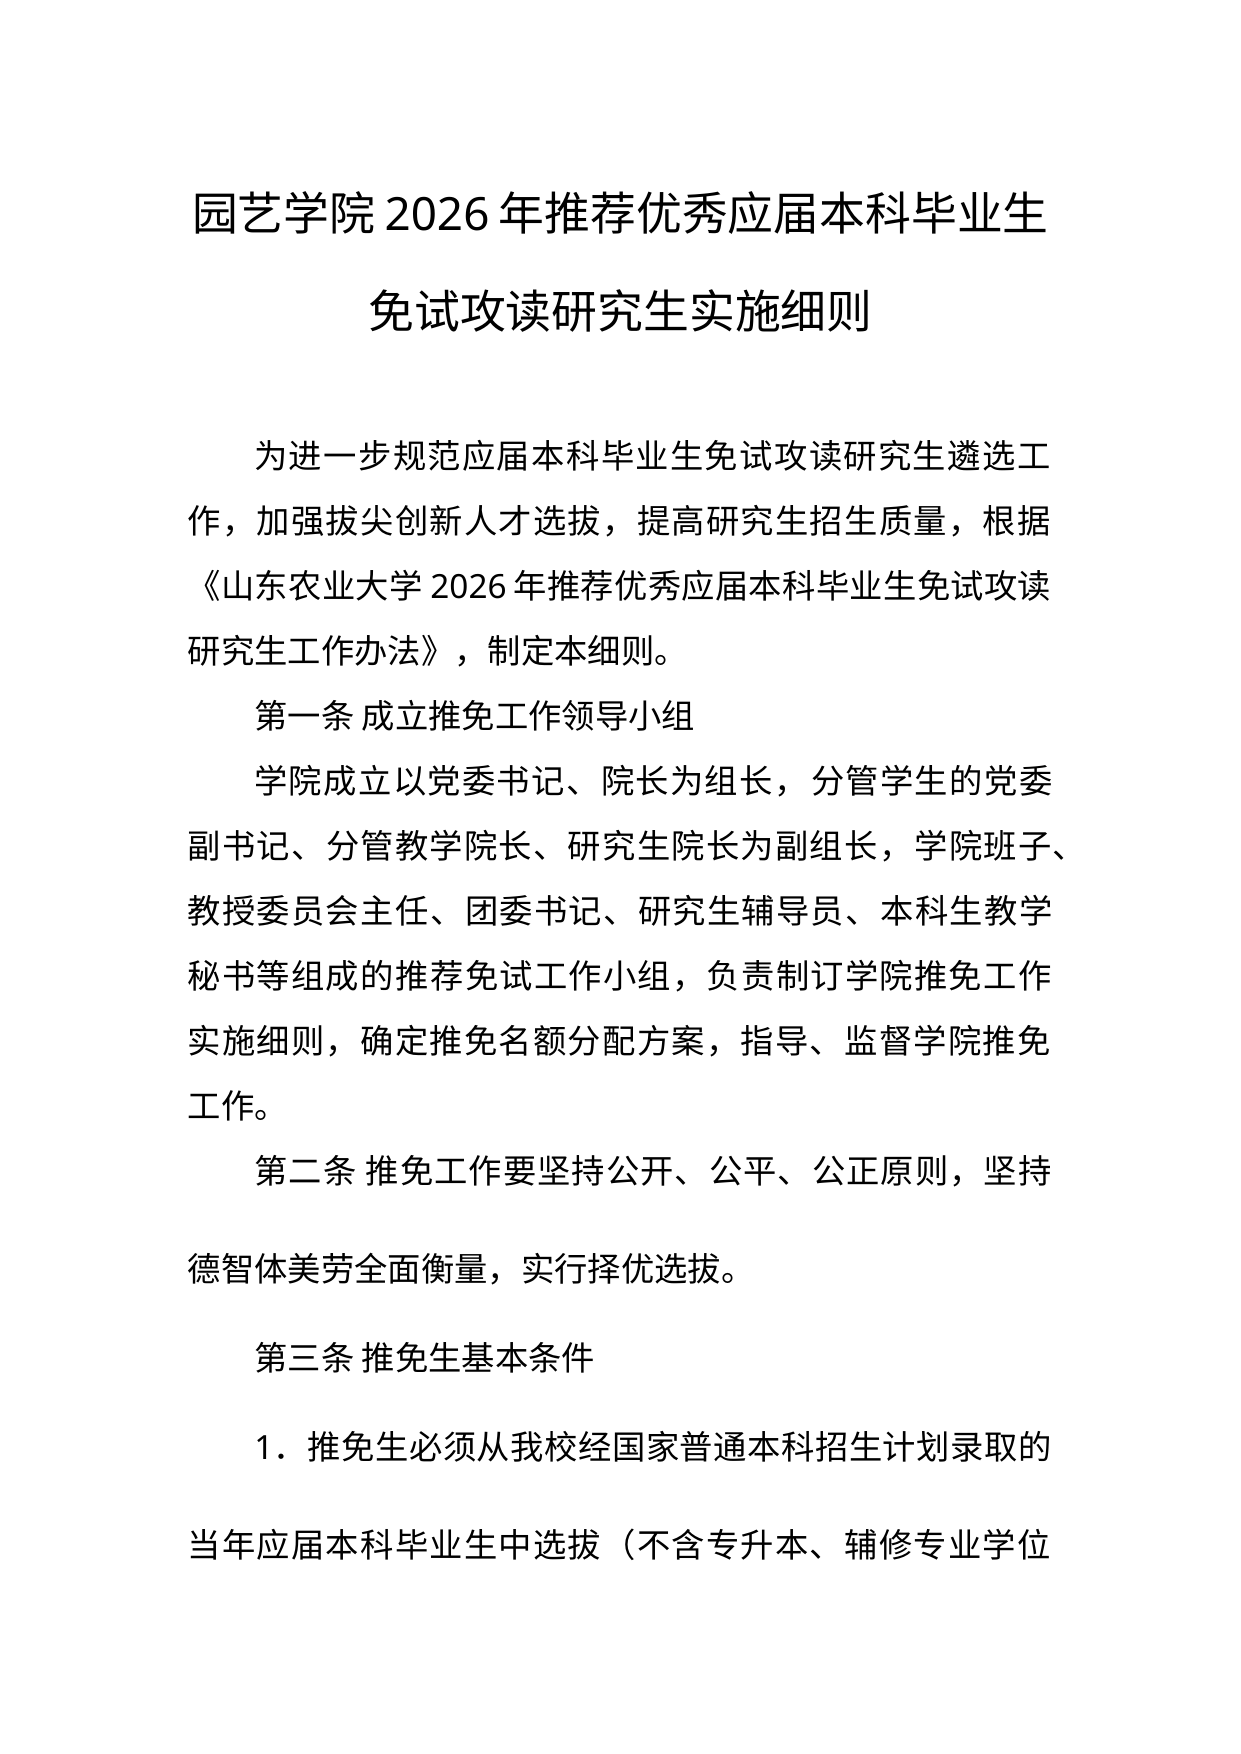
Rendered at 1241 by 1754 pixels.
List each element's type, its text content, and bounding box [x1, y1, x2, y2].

text 园艺学院2026年推荐优秀应届本科毕业生免试攻读研究生实施细则 [187, 162, 1053, 357]
text 第二条 推免工作要坚持公开、公平、公正原则，坚持德智体美劳全面衡量，实行择优选拔。 [187, 1137, 1053, 1299]
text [187, 1413, 1053, 1575]
text 第三条 推免生基本条件 [187, 1323, 1053, 1388]
text 为进一步规范应届本科毕业生免试攻读研究生遴选工作，加强拔尖创新人才选拔，提高研究生招生质量，根据《山东农业大学2026年推荐优秀应届本科毕业生免试攻读研究生工作办法》，制定本细则。 [187, 422, 1053, 682]
text 第一条 成立推免工作领导小组 [187, 682, 1053, 747]
text 学院成立以党委书记、院长为组长，分管学生的党委副书记、分管教学院长、研究生院长为副组长，学院班子、教授委员会主任、团委书记、研究生辅导员、本科生教学秘书等组成的推荐免试工作小组，负责制订学院推免工作实施细则，确定推免名额分配方案，指导、监督学院推免工作。 [187, 747, 1053, 1137]
